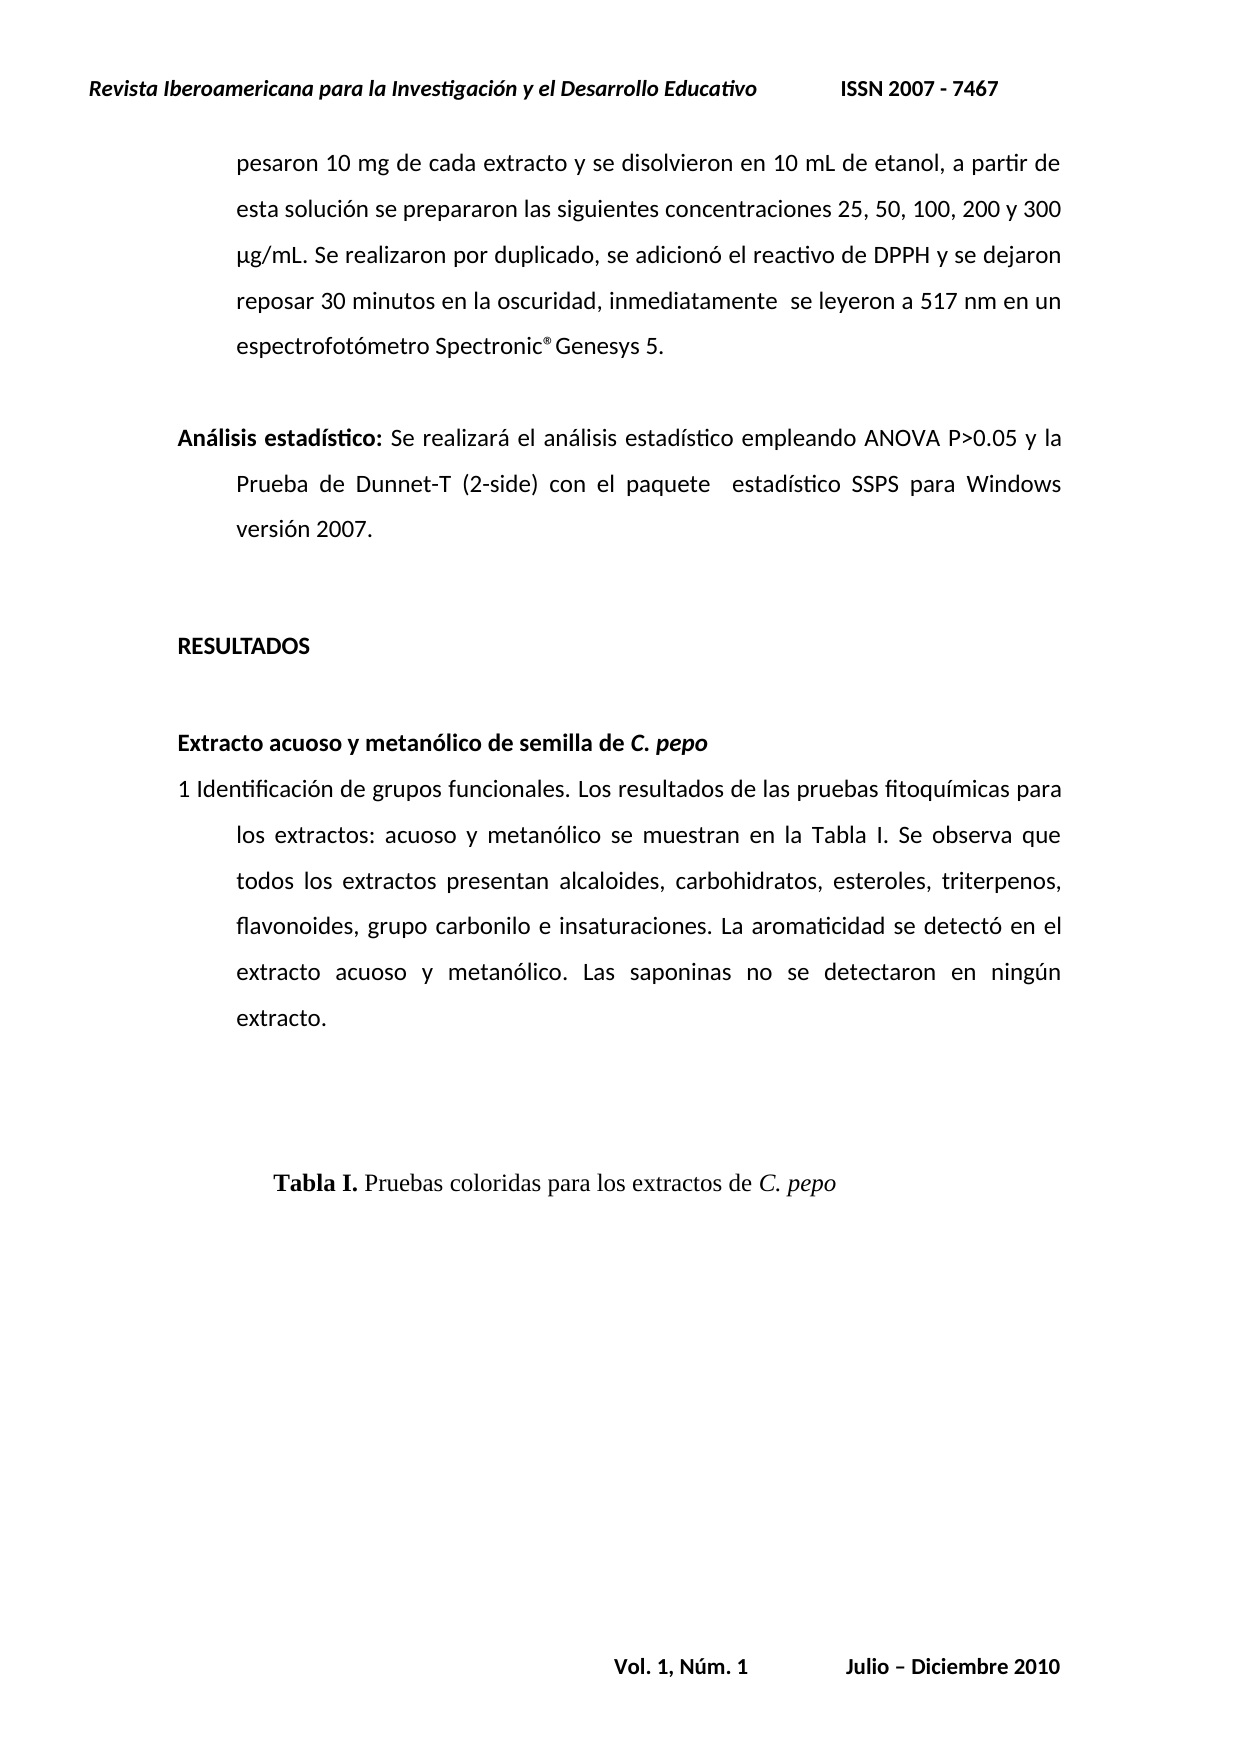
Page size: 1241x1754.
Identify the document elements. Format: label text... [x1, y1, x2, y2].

list Análisis estadístico: Se realizará el análisis estadístico empleando ANOVA P>0.05 y la Prueba de Dunnet-T (2-side) con el paquete estadístico SSPS para Windows versión 2007. [177, 422, 1063, 544]
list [177, 148, 1063, 361]
list Extracto acuoso y metanólico de semilla de C. pepo [177, 728, 1063, 758]
list 1 Identificación de grupos funcionales. Los resultados de las pruebas fitoquímicas para los extractos: acuoso y metanólico se muestran en la Tabla I. Se observa que todos los extractos presentan alcaloides, carbohidratos, esteroles, triterpenos, flavonoides, grupo carbonilo e insaturaciones. La aromaticidad se detectó en el extracto acuoso y metanólico. Las saponinas no se detectaron en ningún extracto. [177, 773, 1063, 1032]
title RESULTADOS [177, 630, 1063, 660]
